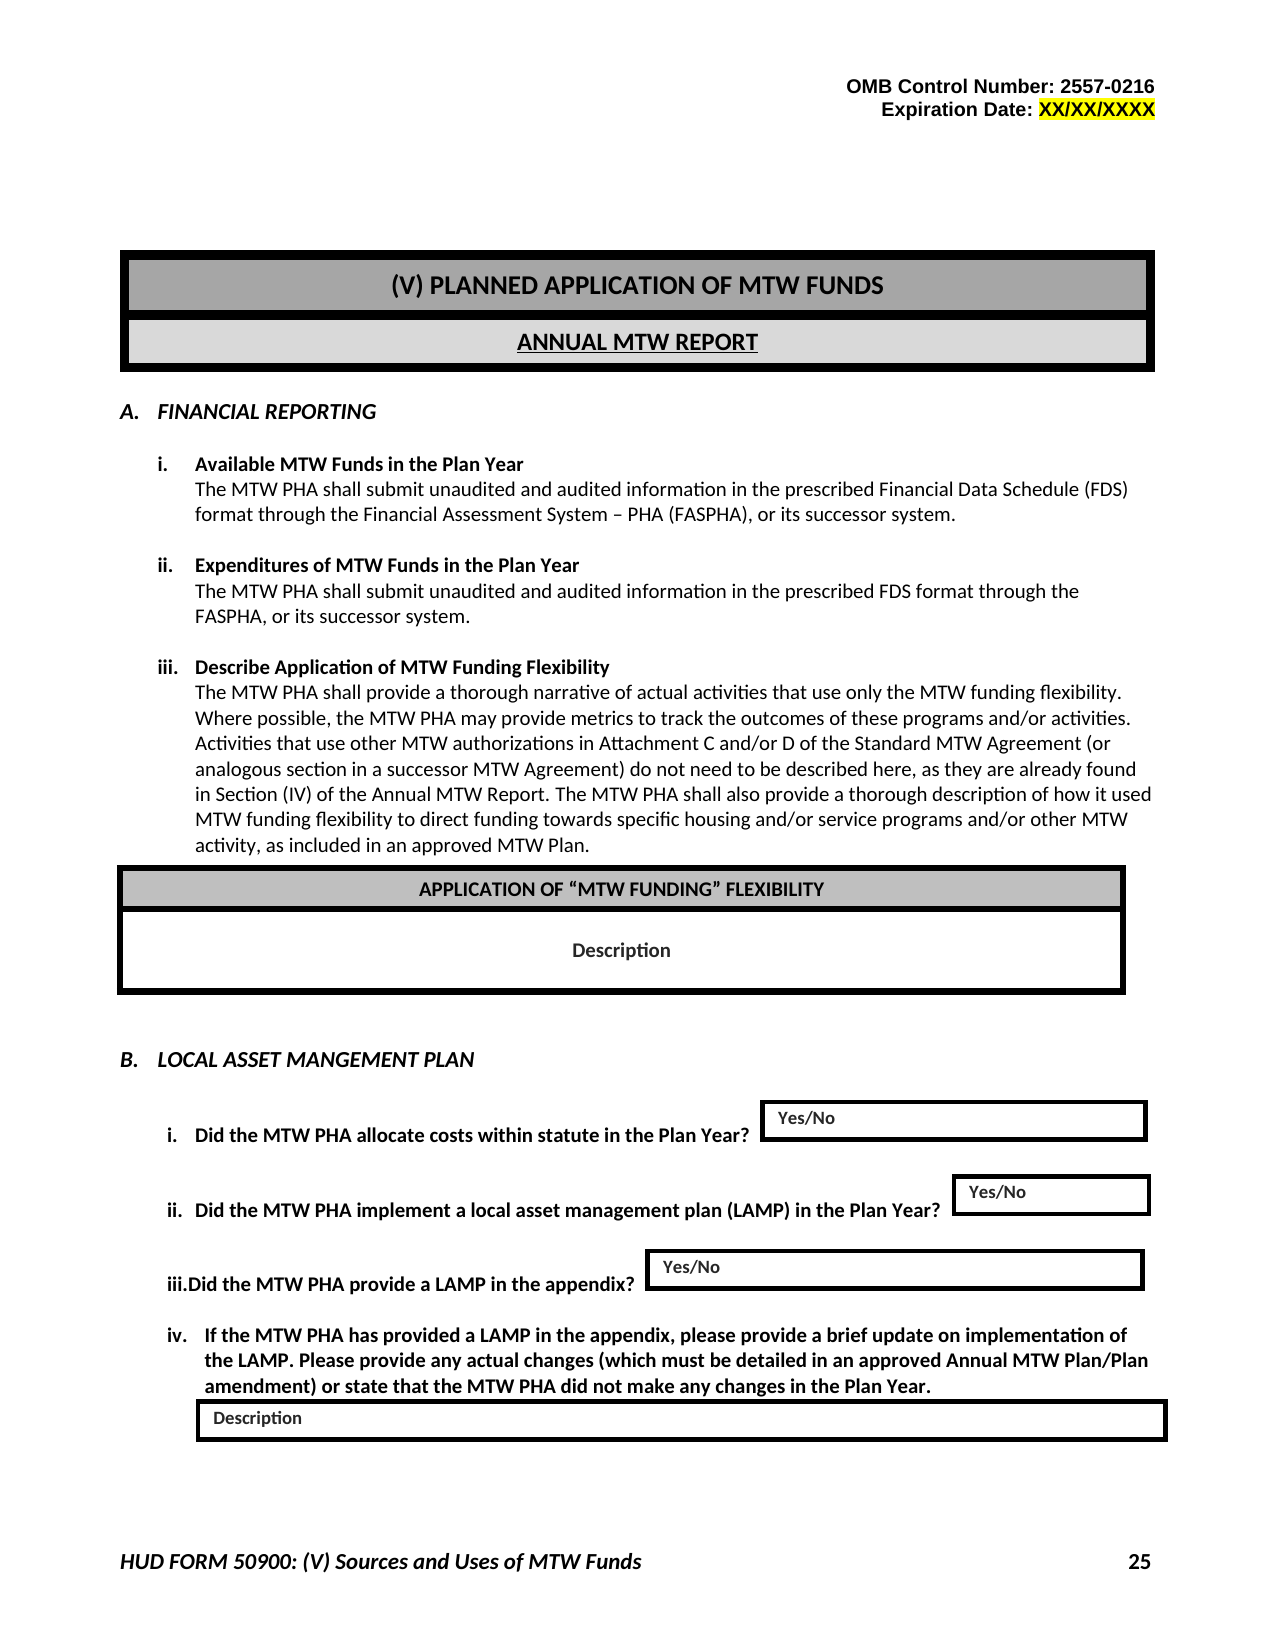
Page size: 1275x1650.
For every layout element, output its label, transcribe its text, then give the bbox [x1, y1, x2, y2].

list The MTW PHA shall submit unaudited and audited information in the prescribed FDS format through the FASPHA, or its successor system. [195, 578, 1155, 629]
list Describe Application of MTW Funding Flexibility [157, 654, 1155, 679]
list Expenditures of MTW Funds in the Plan Year [157, 552, 1155, 578]
list LOCAL ASSET MANGEMENT PLAN [120, 1045, 1155, 1073]
list The MTW PHA shall submit unaudited and audited information in the prescribed Financial Data Schedule (FDS) format through the Financial Assessment System – PHA (FASPHA), or its successor system. [195, 476, 1155, 527]
list FINANCIAL REPORTING [120, 397, 1155, 425]
list The MTW PHA shall provide a thorough narrative of actual activities that use only the MTW funding flexibility. Where possible, the MTW PHA may provide metrics to track the outcomes of these programs and/or activities. Activities that use other MTW authorizations in Attachment C and/or D of the Standard MTW Agreement (or analogous section in a successor MTW Agreement) do not need to be described here, as they are already found in Section (IV) of the Annual MTW Report. The MTW PHA shall also provide a thorough description of how it used MTW funding flexibility to direct funding towards specific housing and/or service programs and/or other MTW activity, as included in an approved MTW Plan. [195, 679, 1155, 857]
table_cell Annual MTW REPORT [129, 320, 1146, 363]
list Did the MTW PHA implement a local asset management plan (LAMP) in the Plan Year? [167, 1173, 1155, 1222]
list Available MTW Funds in the Plan Year [157, 451, 1155, 476]
list Did the MTW PHA allocate costs within statute in the Plan Year? [167, 1099, 1155, 1148]
table_cell Description [123, 912, 1120, 988]
list Did the MTW PHA provide a LAMP in the appendix? [167, 1248, 1155, 1297]
table_header APPLICATION OF “MTW FUNDING” FLEXIBILITY [123, 871, 1120, 906]
table_header (V) PLANNED APPLICATION OF MTW FUNDS [129, 260, 1146, 310]
list If the MTW PHA has provided a LAMP in the appendix, please provide a brief update on implementation of the LAMP. Please provide any actual changes (which must be detailed in an approved Annual MTW Plan/Plan amendment) or state that the MTW PHA did not make any changes in the Plan Year. [167, 1322, 1155, 1398]
